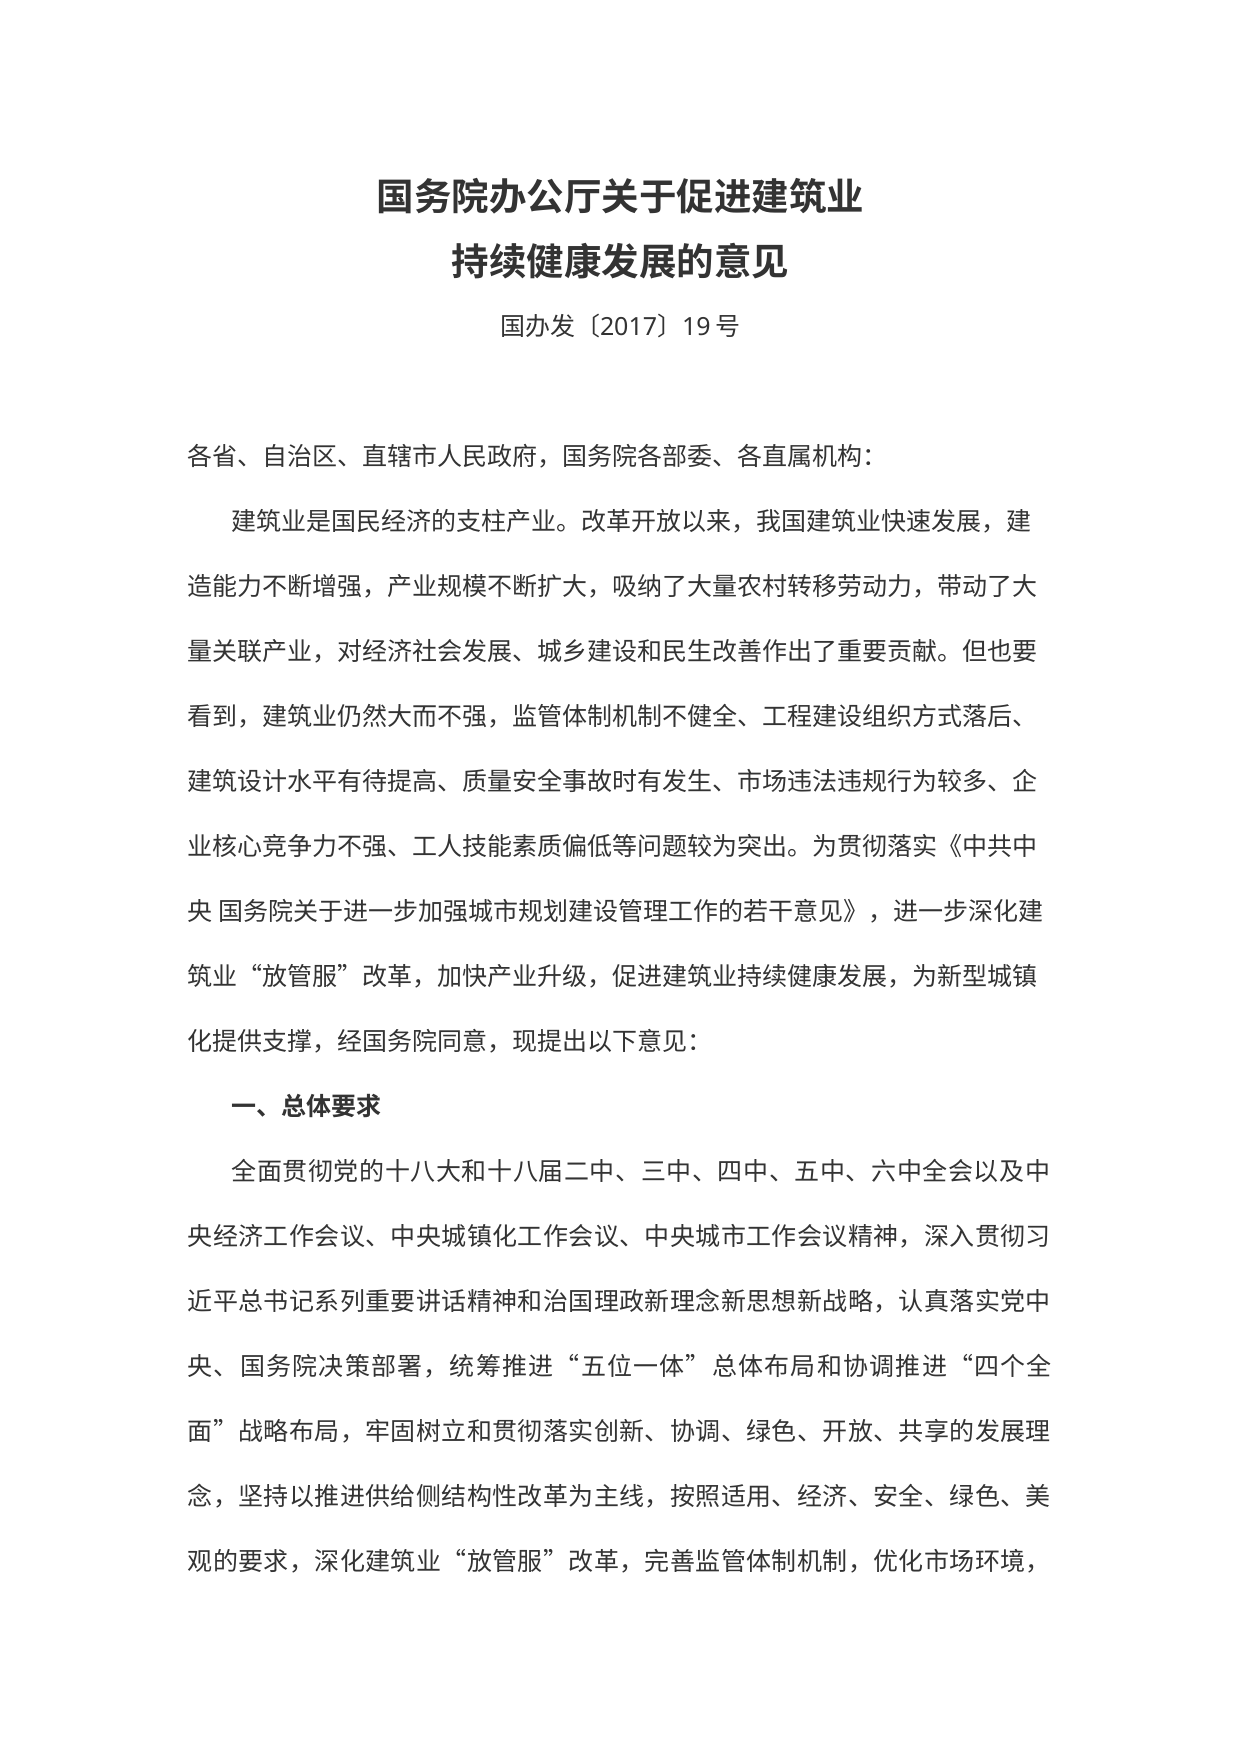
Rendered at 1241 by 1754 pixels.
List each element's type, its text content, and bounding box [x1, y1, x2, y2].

text 各省、自治区、直辖市人民政府，国务院各部委、各直属机构： [187, 422, 1053, 487]
text 国务院办公厅关于促进建筑业 [187, 162, 1053, 227]
text 持续健康发展的意见 国办发〔2017〕19号 [187, 227, 1053, 357]
text 一、总体要求 [187, 1072, 1053, 1137]
text 建筑业是国民经济的支柱产业。改革开放以来，我国建筑业快速发展，建造能力不断增强，产业规模不断扩大，吸纳了大量农村转移劳动力，带动了大量关联产业，对经济社会发展、城乡建设和民生改善作出了重要贡献。但也要看到，建筑业仍然大而不强，监管体制机制不健全、工程建设组织方式落后、建筑设计水平有待提高、质量安全事故时有发生、市场违法违规行为较多、企业核心竞争力不强、工人技能素质偏低等问题较为突出。为贯彻落实《中共中央 国务院关于进一步加强城市规划建设管理工作的若干意见》，进一步深化建筑业“放管服”改革，加快产业升级，促进建筑业持续健康发展，为新型城镇化提供支撑，经国务院同意，现提出以下意见： [187, 487, 1053, 1072]
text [187, 1137, 1053, 1592]
